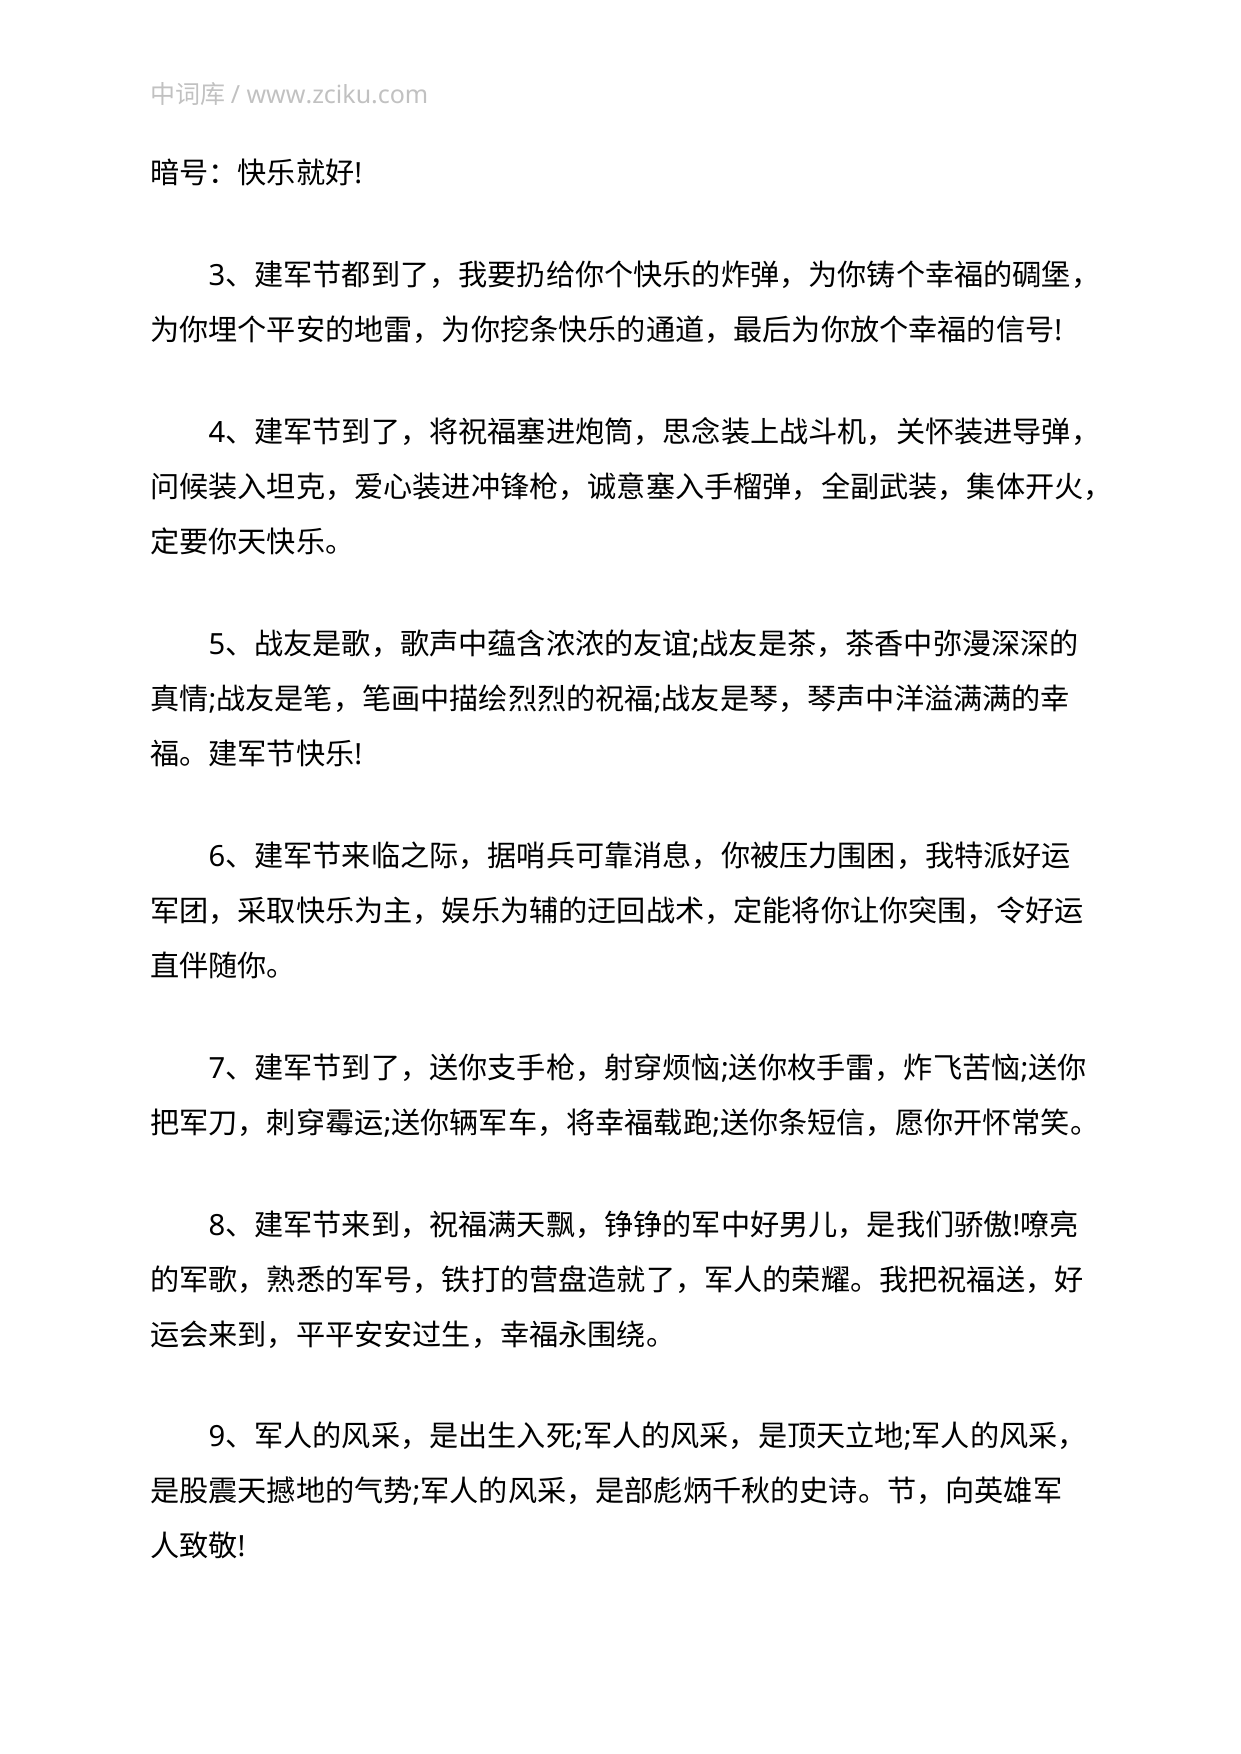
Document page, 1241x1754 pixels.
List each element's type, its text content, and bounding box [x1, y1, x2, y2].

text 8、建军节来到，祝福满天飘，铮铮的军中好男儿，是我们骄傲!嘹亮的军歌，熟悉的军号，铁打的营盘造就了，军人的荣耀。我把祝福送，好运会来到，平平安安过生，幸福永围绕。 [150, 1201, 1090, 1353]
text 9、军人的风采，是出生入死;军人的风采，是顶天立地;军人的风采，是股震天撼地的气势;军人的风采，是部彪炳千秋的史诗。节，向英雄军人致敬! [150, 1413, 1090, 1565]
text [150, 150, 1090, 192]
text 7、建军节到了，送你支手枪，射穿烦恼;送你枚手雷，炸飞苦恼;送你把军刀，刺穿霉运;送你辆军车，将幸福载跑;送你条短信，愿你开怀常笑。 [150, 1044, 1090, 1142]
text 6、建军节来临之际，据哨兵可靠消息，你被压力围困，我特派好运军团，采取快乐为主，娱乐为辅的迂回战术，定能将你让你突围，令好运直伴随你。 [150, 833, 1090, 985]
text 3、建军节都到了，我要扔给你个快乐的炸弹，为你铸个幸福的碉堡，为你埋个平安的地雷，为你挖条快乐的通道，最后为你放个幸福的信号! [150, 252, 1090, 349]
text 4、建军节到了，将祝福塞进炮筒，思念装上战斗机，关怀装进导弹，问候装入坦克，爱心装进冲锋枪，诚意塞入手榴弹，全副武装，集体开火，定要你天快乐。 [150, 409, 1090, 561]
text 5、战友是歌，歌声中蕴含浓浓的友谊;战友是茶，茶香中弥漫深深的真情;战友是笔，笔画中描绘烈烈的祝福;战友是琴，琴声中洋溢满满的幸福。建军节快乐! [150, 621, 1090, 773]
